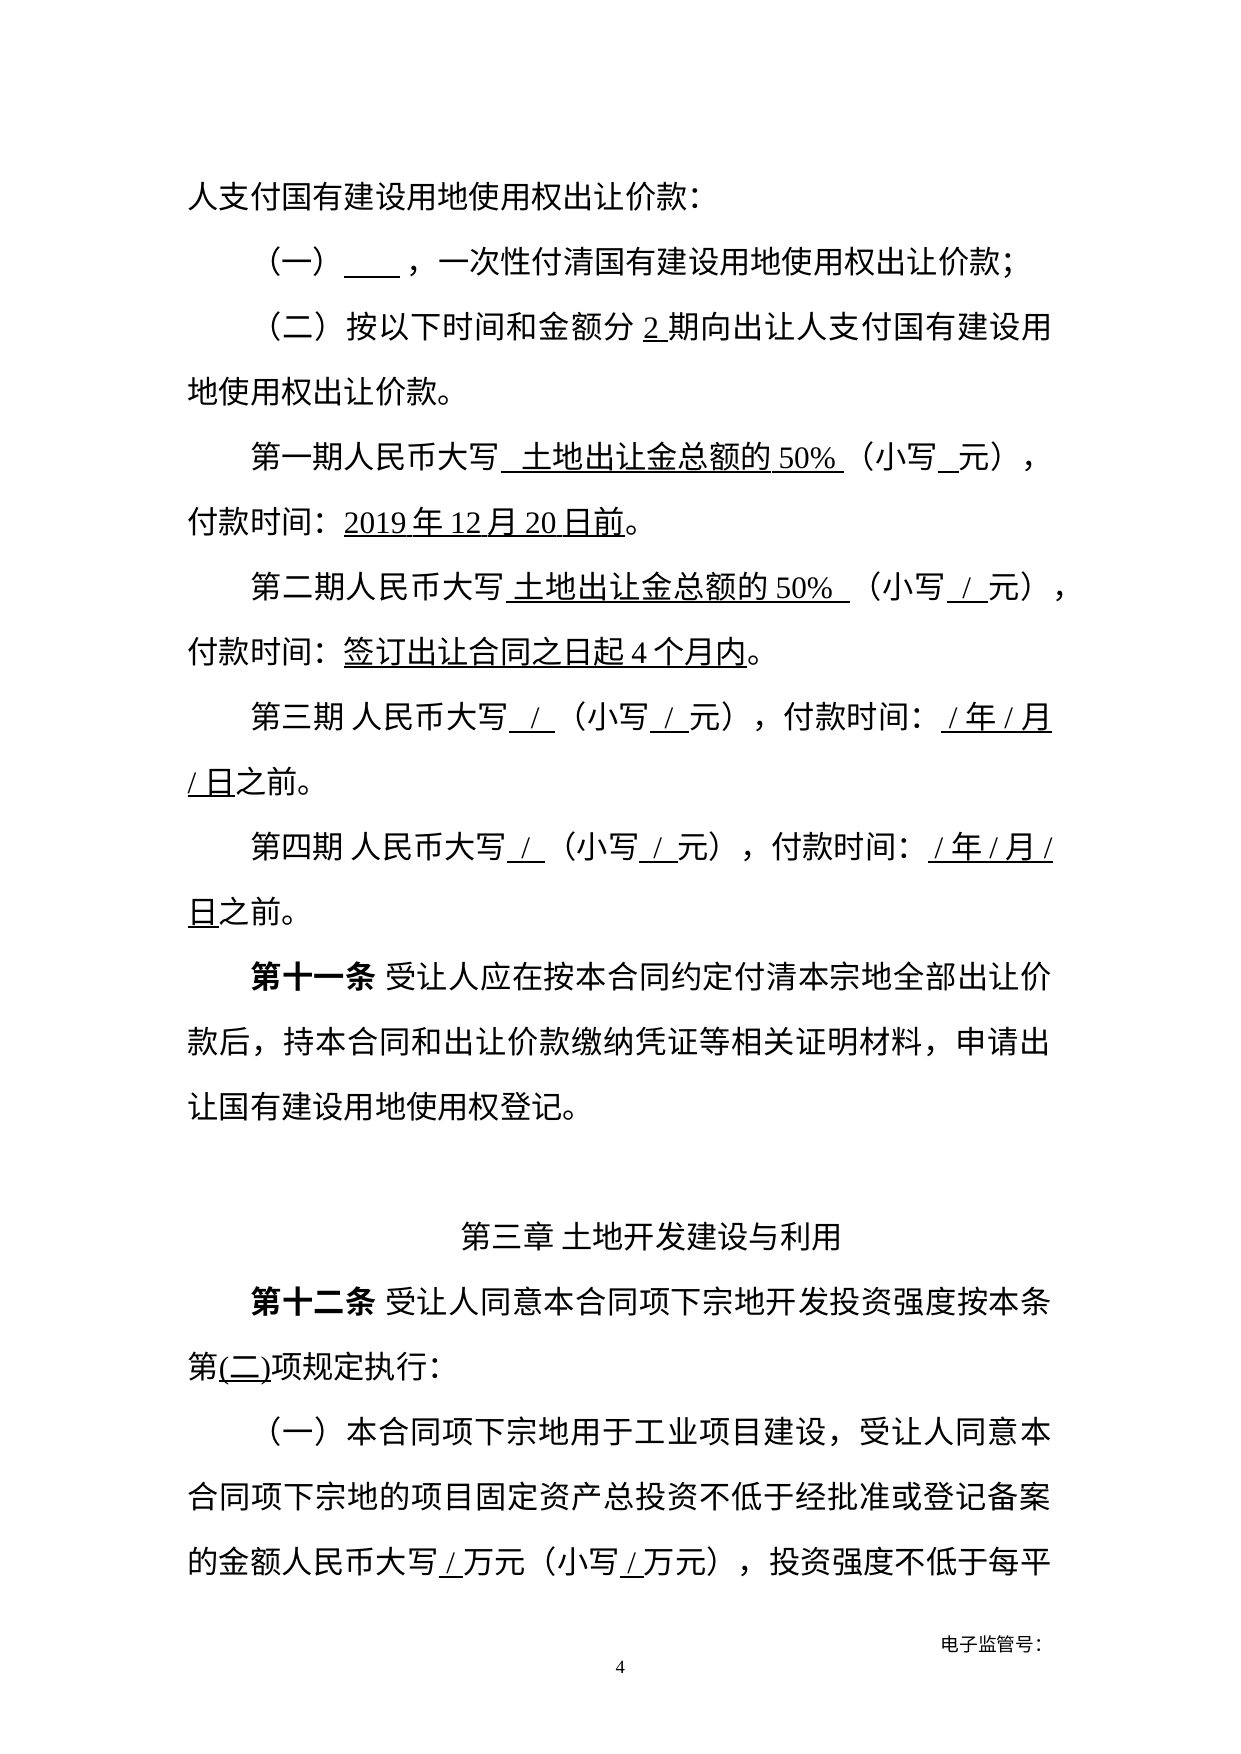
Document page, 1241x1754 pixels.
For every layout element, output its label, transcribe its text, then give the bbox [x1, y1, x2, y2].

text 第一期人民币大写 土地出让金总额的50% （小写 元），付款时间：2019年12月20日前。 [187, 422, 1053, 552]
text 第三期 人民币大写 / （小写 / 元），付款时间： / 年 / 月 / 日之前。 [187, 682, 1053, 812]
text （一） ，一次性付清国有建设用地使用权出让价款； [187, 227, 1053, 292]
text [187, 1397, 1053, 1592]
text （二）按以下时间和金额分 2 期向出让人支付国有建设用地使用权出让价款。 [187, 292, 1053, 422]
text 第二期人民币大写 土地出让金总额的50% （小写 / 元），付款时间：签订出让合同之日起4个月内。 [187, 552, 1053, 682]
text 第四期 人民币大写 / （小写 / 元），付款时间： / 年 / 月 / 日之前。 [187, 812, 1053, 942]
text 第十一条 受让人应在按本合同约定付清本宗地全部出让价款后，持本合同和出让价款缴纳凭证等相关证明材料，申请出让国有建设用地使用权登记。 [187, 942, 1053, 1137]
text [187, 162, 1053, 227]
text 第十二条 受让人同意本合同项下宗地开发投资强度按本条第(二)项规定执行： [187, 1267, 1053, 1397]
text 第三章 土地开发建设与利用 [187, 1202, 1053, 1267]
